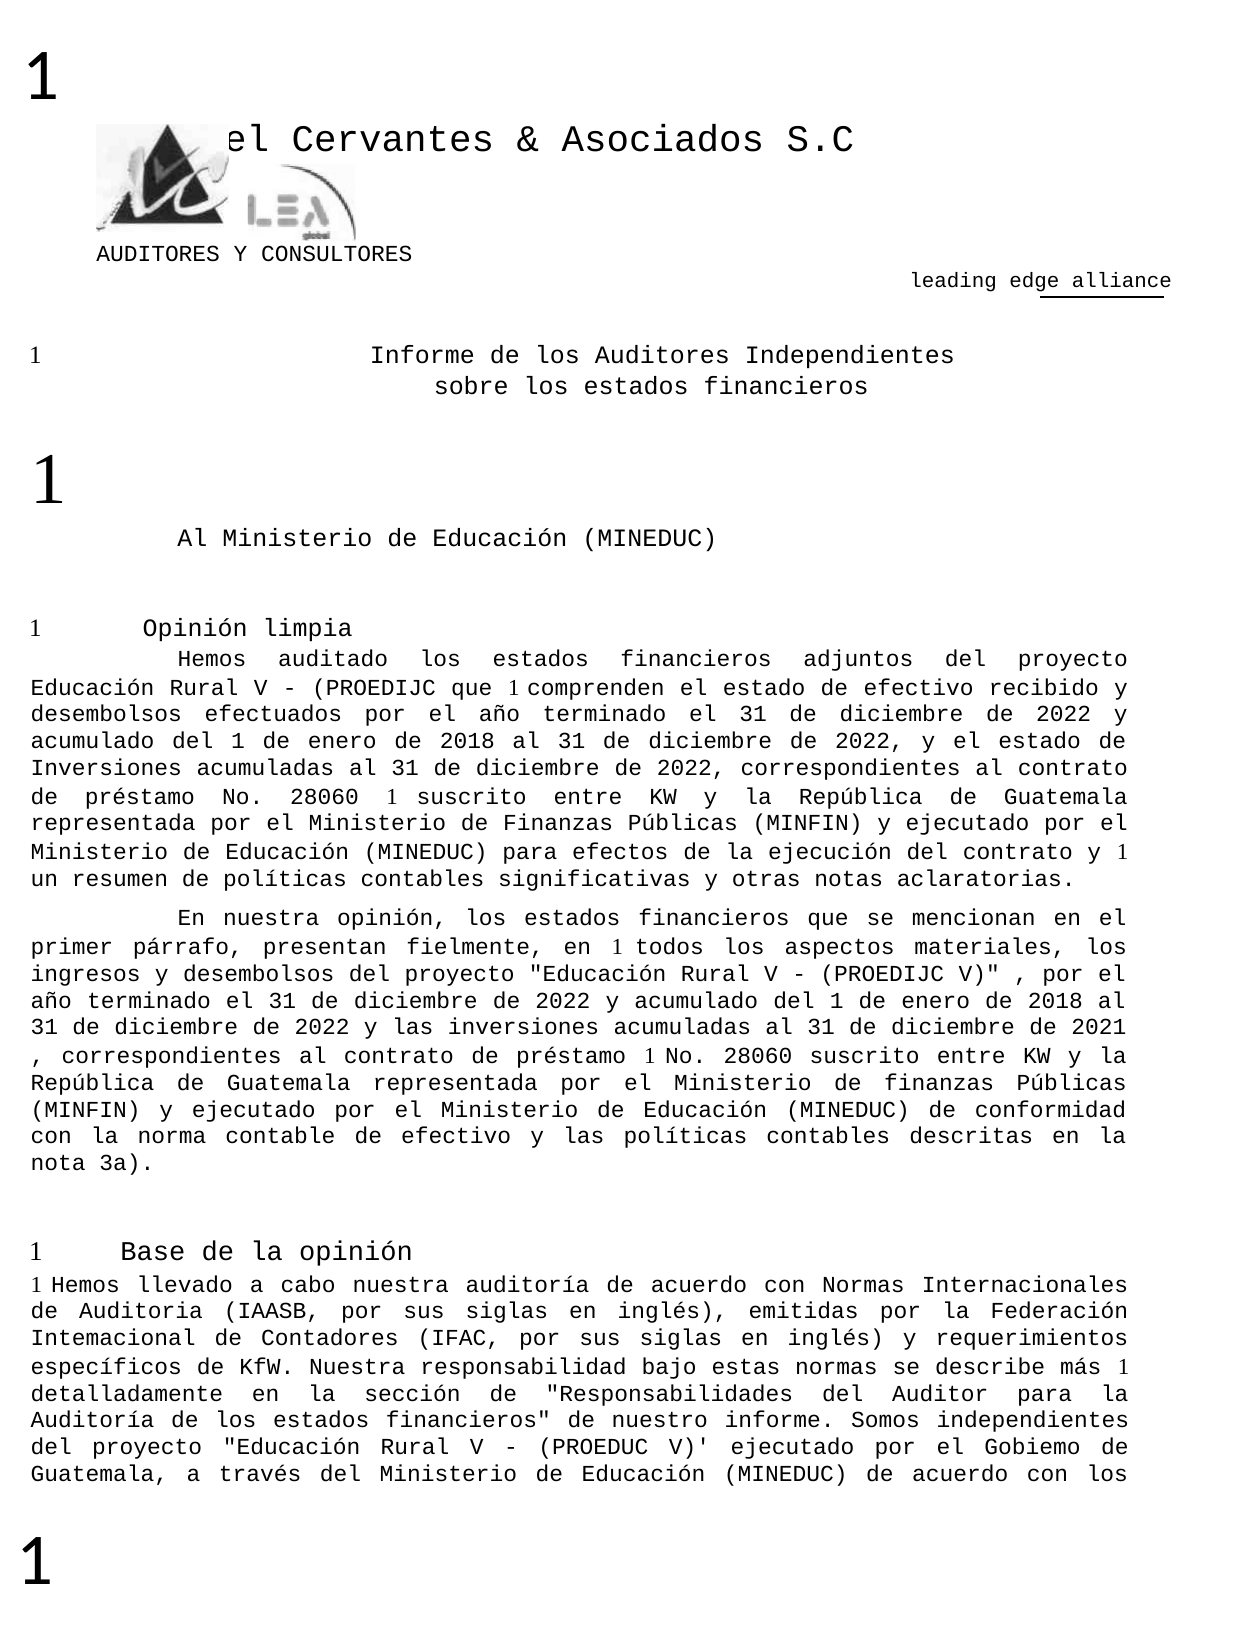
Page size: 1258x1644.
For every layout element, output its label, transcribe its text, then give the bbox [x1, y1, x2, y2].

text 1 Base de la opinión [29, 1235, 1171, 1268]
text AUDITORES Y CONSULTORES [96, 243, 1147, 268]
text 1 Informe de los Auditores Independientes [29, 340, 1171, 371]
text sobre los estados financieros [100, 373, 1202, 402]
text Manuel Cervantes & Asociados S.C [29, 120, 1171, 241]
text leading edge alliance [109, 270, 1171, 293]
text Al Ministerio de Educación (MINEDUC) [177, 526, 1171, 554]
picture [247, 164, 356, 241]
text 1 [30, 436, 84, 520]
picture [96, 124, 229, 232]
text 1 Opinión limpia [29, 613, 1171, 644]
text Hemos auditado los estados financieros adjuntos del proyecto Educación Rural V - (PROEDIJC que 1 comprenden el estado de efectivo recibido y desembolsos efectuados por el año terminado el 31 de diciembre de 2022 y acumulado del 1 de enero de 2018 al 31 de diciembre de 2022, y el estado de Inversiones acumuladas al 31 de diciembre de 2022, correspondientes al contrato de préstamo No. 28060 1 suscrito entre KW y la República de Guatemala representada por el Ministerio de Finanzas Públicas (MINFIN) y ejecutado por el Ministerio de Educación (MINEDUC) para efectos de la ejecución del contrato y 1 un resumen de políticas contables significativas y otras notas aclaratorias. [30, 647, 1128, 893]
text En nuestra opinión, los estados financieros que se mencionan en el primer párrafo, presentan fielmente, en 1 todos los aspectos materiales, los ingresos y desembolsos del proyecto "Educación Rural V - (PROEDIJC V)" , por el año terminado el 31 de diciembre de 2022 y acumulado del 1 de enero de 2018 al 31 de diciembre de 2022 y las inversiones acumuladas al 31 de diciembre de 2021 , correspondientes al contrato de préstamo 1 No. 28060 suscrito entre KW y la República de Guatemala representada por el Ministerio de finanzas Públicas (MINFIN) y ejecutado por el Ministerio de Educación (MINEDUC) de conformidad con la norma contable de efectivo y las políticas contables descritas en la nota 3a). [30, 907, 1127, 1177]
